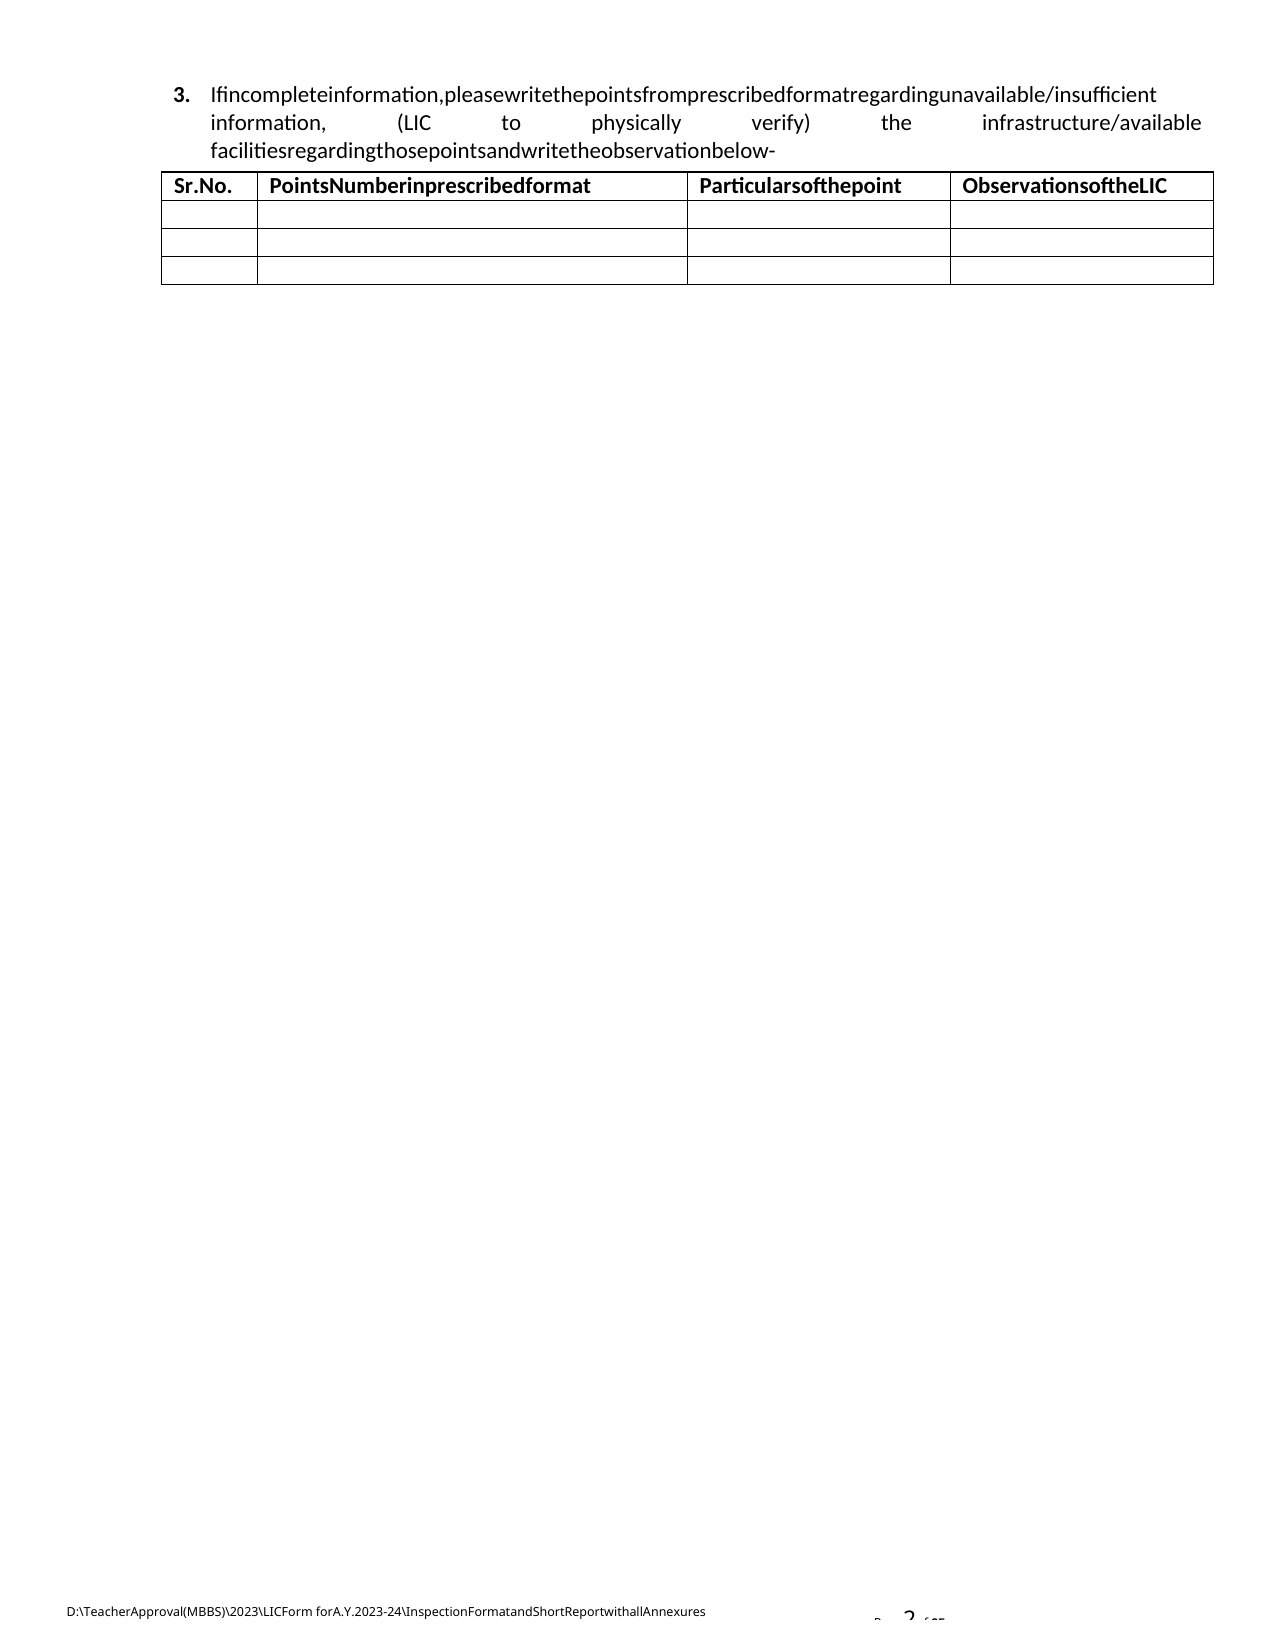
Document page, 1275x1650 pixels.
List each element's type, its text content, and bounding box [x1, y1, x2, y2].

table_header Sr.No. [162, 173, 257, 200]
table_cell [162, 229, 257, 256]
table_cell [951, 229, 1213, 256]
table_header Particularsofthepoint [688, 173, 950, 200]
table_cell [688, 257, 950, 284]
table_cell [688, 229, 950, 256]
table_cell [258, 257, 687, 284]
table_cell [162, 201, 257, 228]
table_cell [951, 257, 1213, 284]
list Ifincompleteinformation,pleasewritethepointsfromprescribedformatregardingunavailable/insufficient information, (LIC to physically verify) the infrastructure/available facilitiesregardingthosepointsandwritetheobservationbelow- [173, 81, 1203, 164]
table_cell [688, 201, 950, 228]
table_cell [258, 229, 687, 256]
table_header ObservationsoftheLIC [951, 173, 1213, 200]
table_cell [258, 201, 687, 228]
table_header PointsNumberinprescribedformat [258, 173, 687, 200]
table_cell [162, 257, 257, 284]
table_cell [951, 201, 1213, 228]
